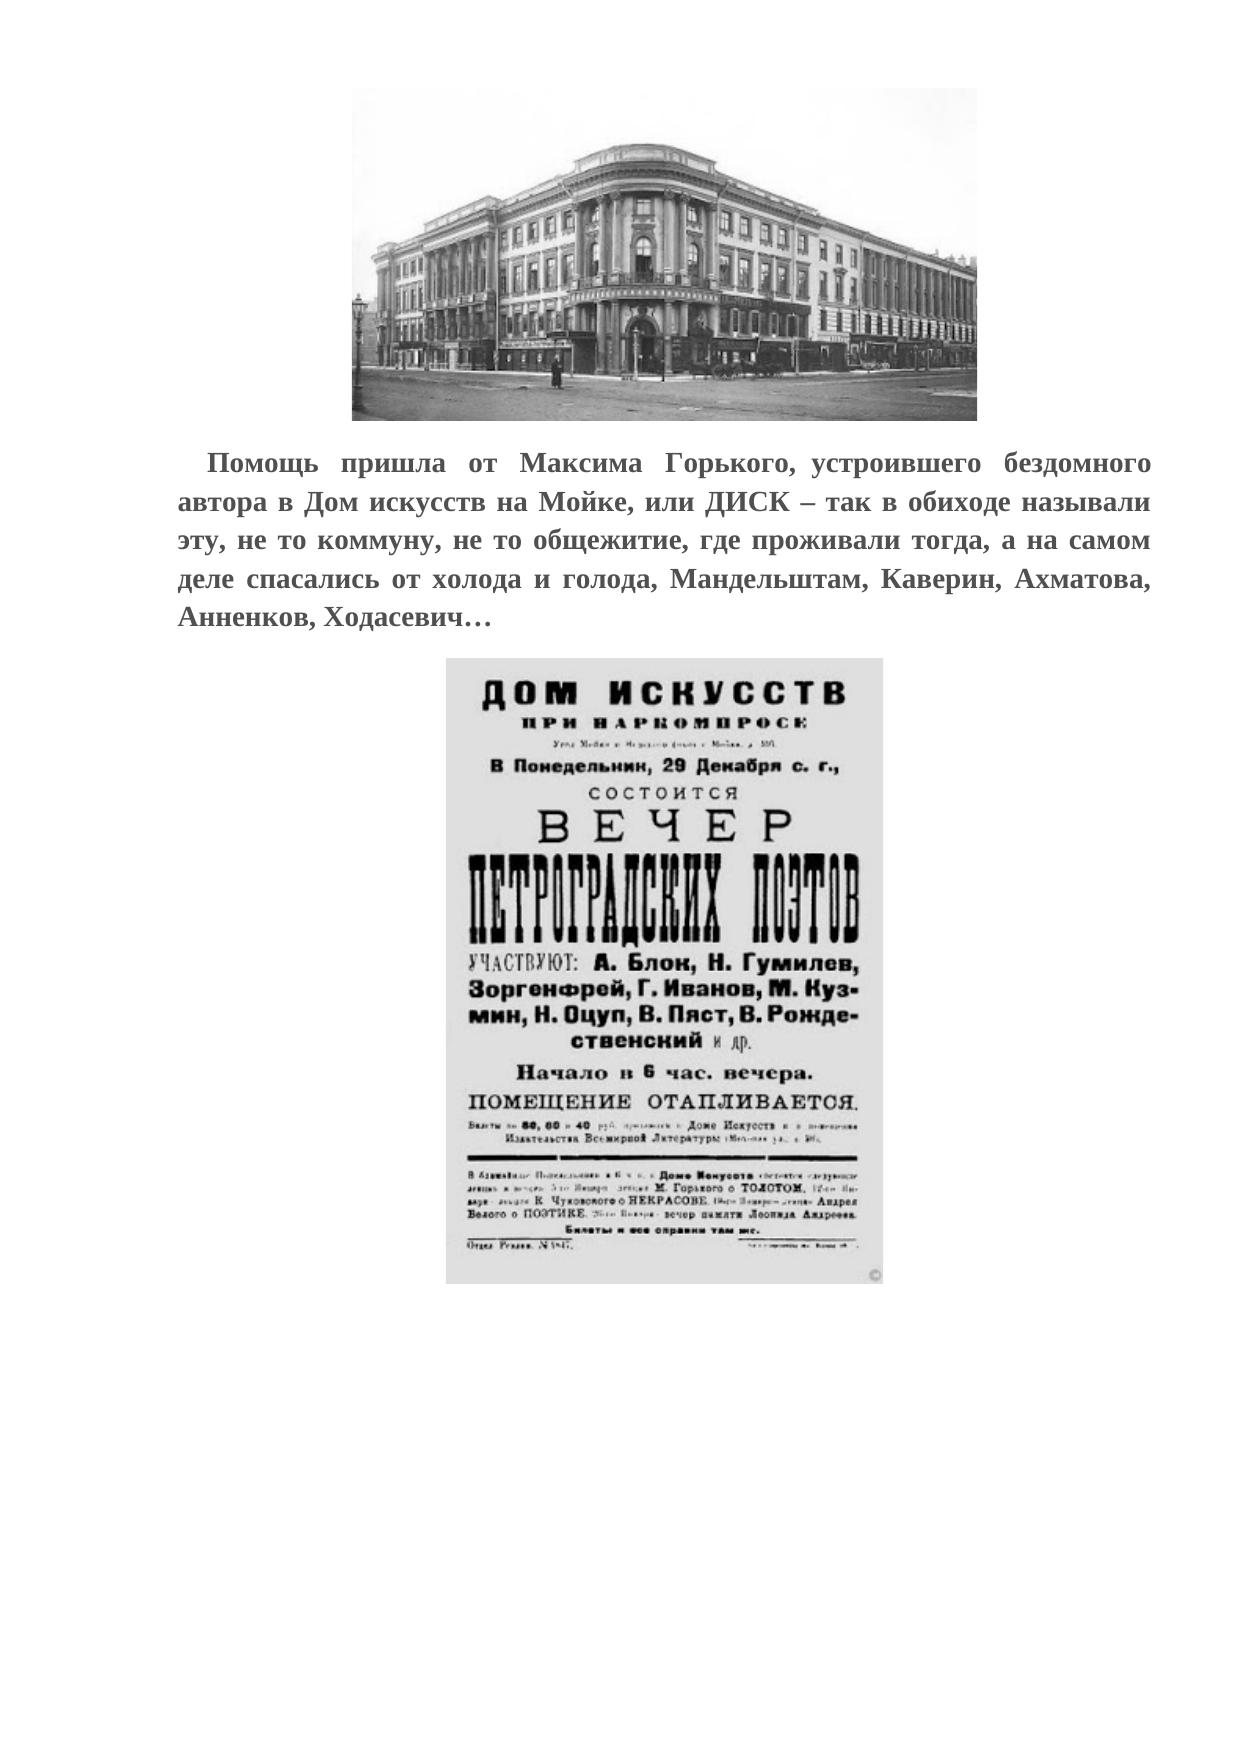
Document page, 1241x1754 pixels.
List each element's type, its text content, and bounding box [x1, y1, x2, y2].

text Помощь пришла от Максима Горького, устроившего бездомного автора в Дом искусств на Мойке, или ДИСК – так в обиходе называли эту, не то коммуну, не то общежитие, где проживали тогда, а на самом деле спасались от холода и голода, Мандельштам, Каверин, Ахматова, Анненков, Ходасевич… [177, 445, 1152, 633]
picture [445, 658, 884, 1284]
picture [351, 88, 978, 421]
